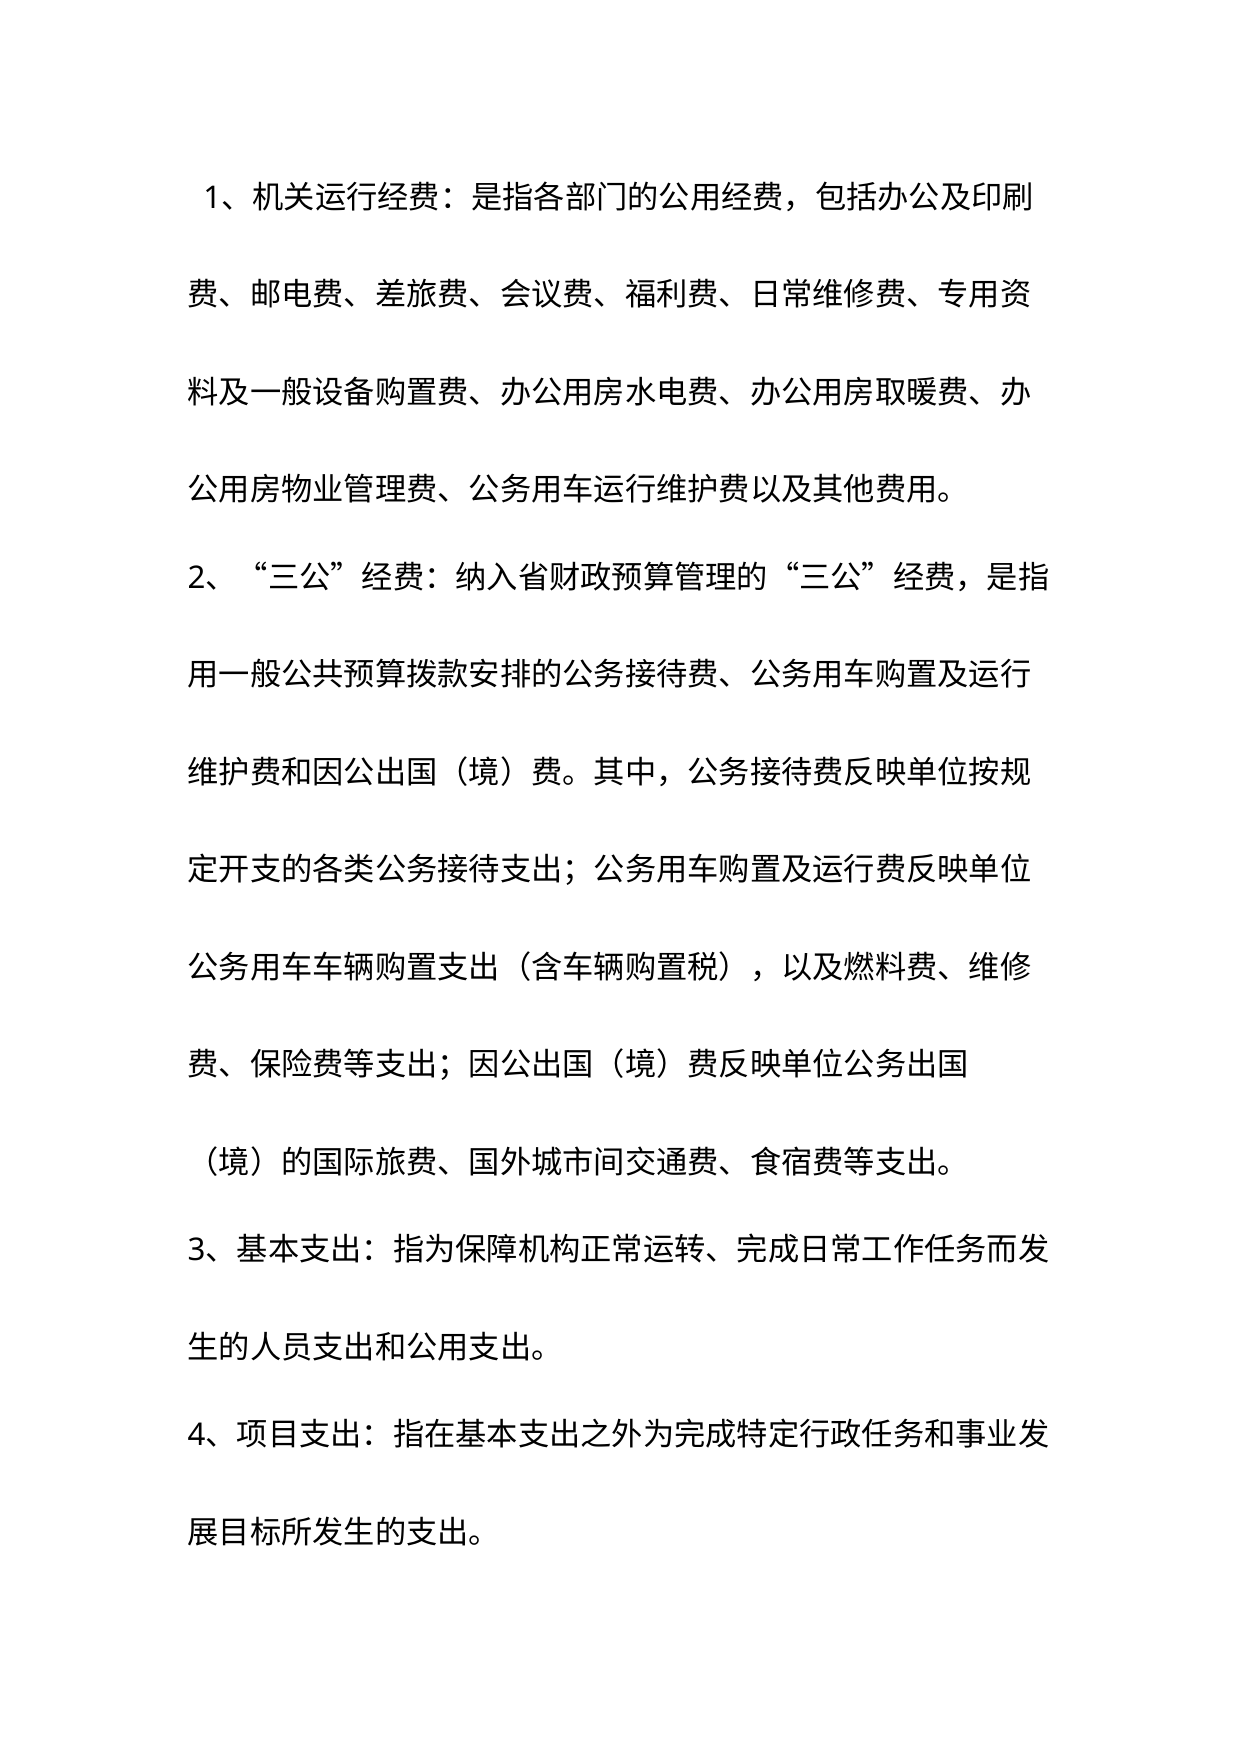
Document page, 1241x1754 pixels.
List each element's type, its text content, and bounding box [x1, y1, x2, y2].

text 3、基本支出：指为保障机构正常运转、完成日常工作任务而发生的人员支出和公用支出。 [187, 1215, 1053, 1377]
text 4、项目支出：指在基本支出之外为完成特定行政任务和事业发展目标所发生的支出。 [187, 1400, 1053, 1562]
text 1、机关运行经费：是指各部门的公用经费，包括办公及印刷费、邮电费、差旅费、会议费、福利费、日常维修费、专用资料及一般设备购置费、办公用房水电费、办公用房取暖费、办公用房物业管理费、公务用车运行维护费以及其他费用。 [187, 162, 1053, 519]
text 2、“三公”经费：纳入省财政预算管理的“三公”经费，是指用一般公共预算拨款安排的公务接待费、公务用车购置及运行维护费和因公出国（境）费。其中，公务接待费反映单位按规定开支的各类公务接待支出；公务用车购置及运行费反映单位公务用车车辆购置支出（含车辆购置税），以及燃料费、维修费、保险费等支出；因公出国（境）费反映单位公务出国（境）的国际旅费、国外城市间交通费、食宿费等支出。 [187, 542, 1053, 1192]
